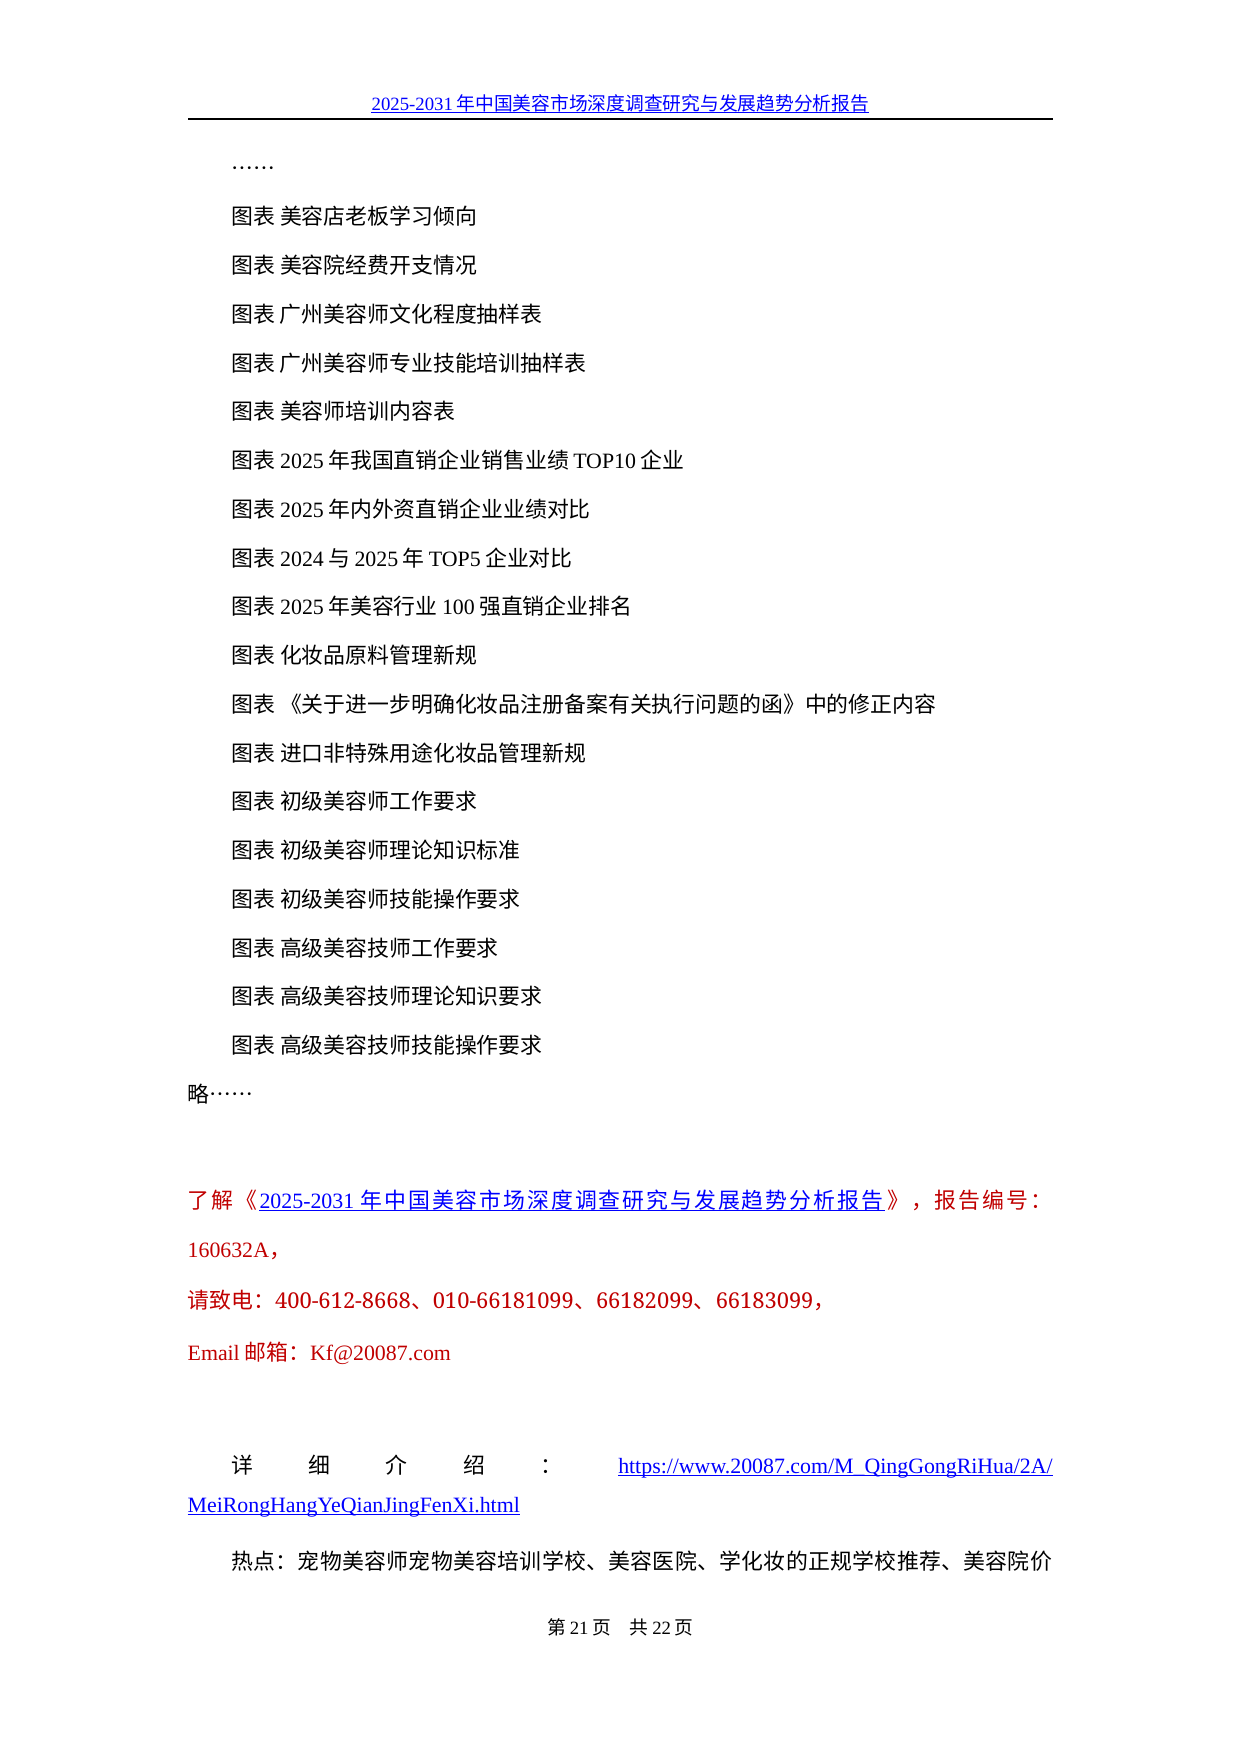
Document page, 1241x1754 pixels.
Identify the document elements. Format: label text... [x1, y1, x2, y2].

text 请致电：400-612-8668、010-66181099、66182099、66183099， [187, 1283, 1053, 1316]
text Email邮箱：Kf@20087.com [187, 1335, 1053, 1367]
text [187, 150, 1053, 1109]
text 详细介绍：https://www.20087.com/M_QingGongRiHua/2A/MeiRongHangYeQianJingFenXi.html [187, 1448, 1053, 1521]
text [187, 1543, 1053, 1576]
text 了解《2025-2031年中国美容市场深度调查研究与发展趋势分析报告》，报告编号：160632A， [187, 1183, 1053, 1264]
